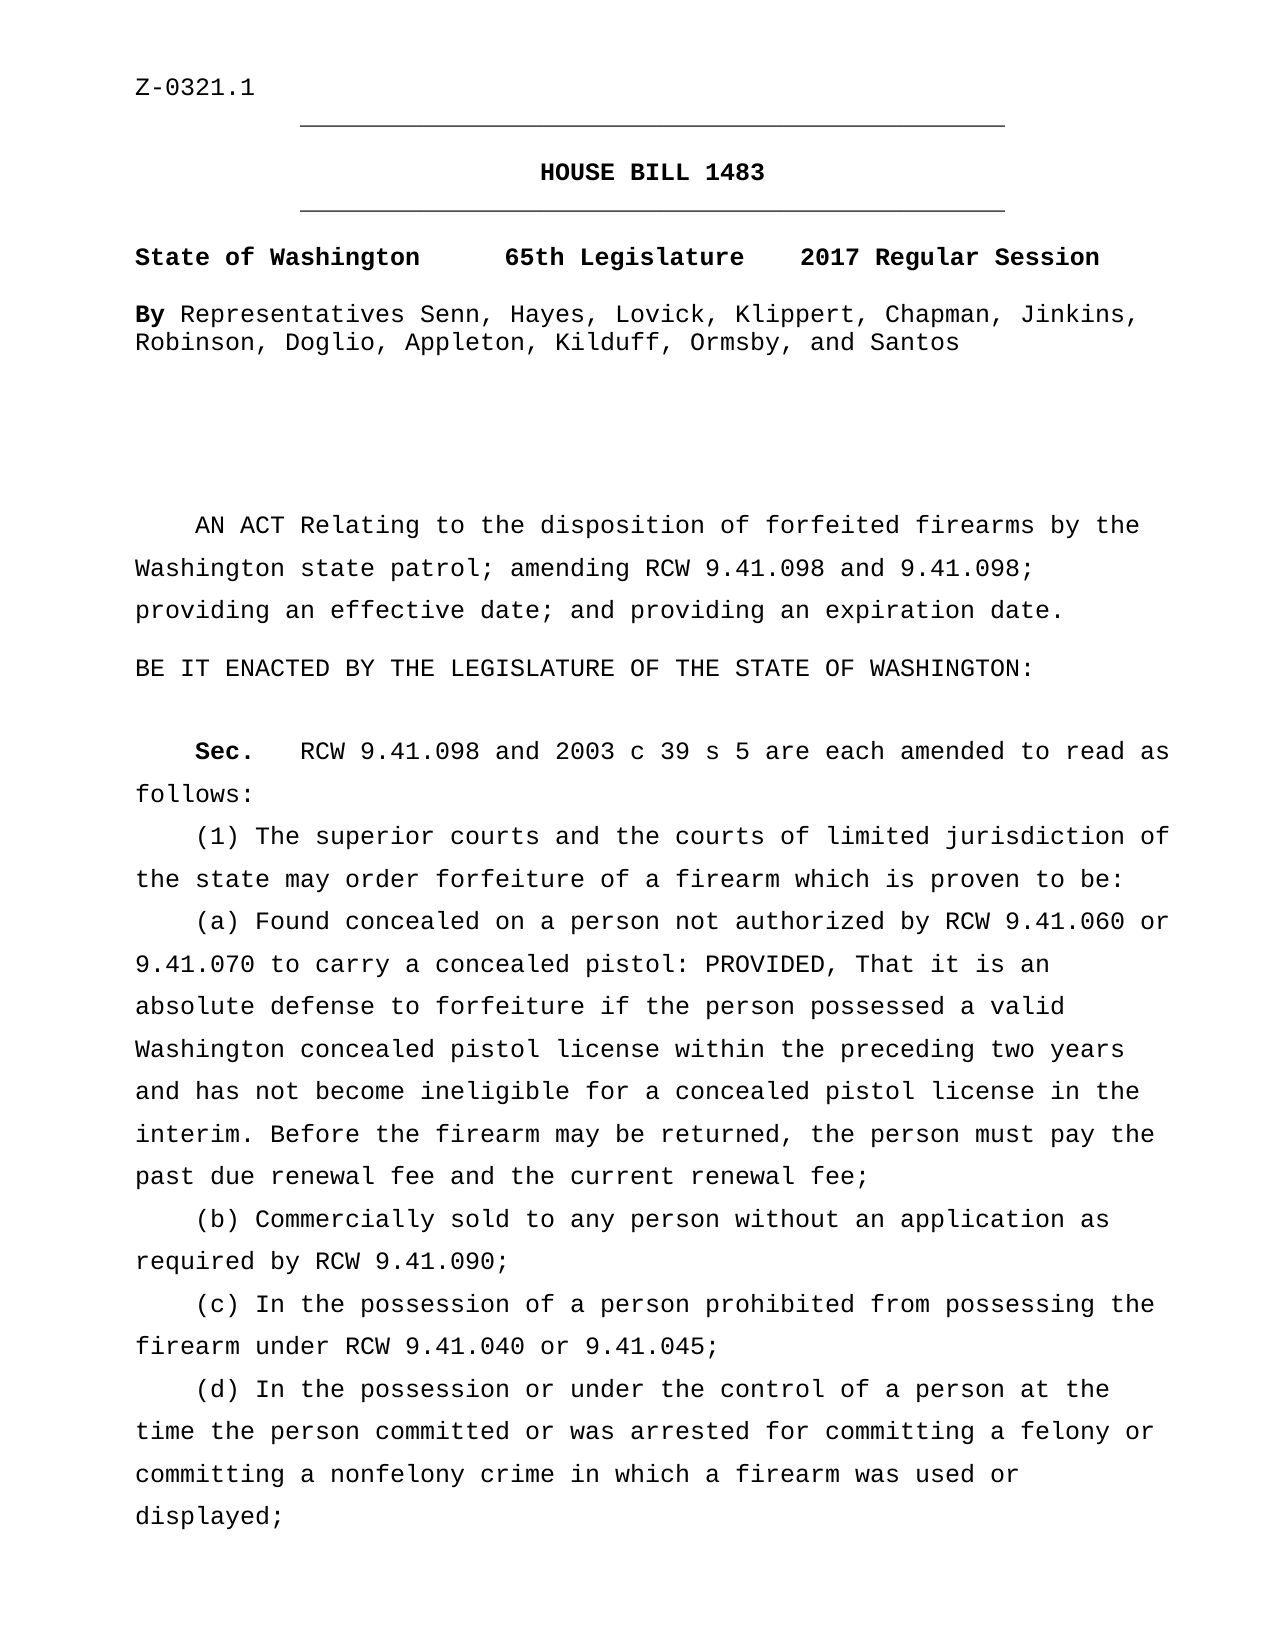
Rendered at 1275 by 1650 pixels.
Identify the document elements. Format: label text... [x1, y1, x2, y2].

text (a) Found concealed on a person not authorized by RCW 9.41.060 or 9.41.070 to carry a concealed pistol: PROVIDED, That it is an absolute defense to forfeiture if the person possessed a valid Washington concealed pistol license within the preceding two years and has not become ineligible for a concealed pistol license in the interim. Before the firearm may be returned, the person must pay the past due renewal fee and the current renewal fee; [135, 896, 1170, 1193]
text State of Washington 65th Legislature 2017 Regular Session [135, 245, 1170, 273]
text Z-0321.1 [135, 75, 1170, 103]
text By Representatives Senn, Hayes, Lovick, Klippert, Chapman, Jinkins, Robinson, Doglio, Appleton, Kilduff, Ormsby, and Santos [135, 302, 1170, 358]
text Sec. RCW 9.41.098 and 2003 c 39 s 5 are each amended to read as follows: [135, 726, 1170, 811]
text (d) In the possession or under the control of a person at the time the person committed or was arrested for committing a felony or committing a nonfelony crime in which a firearm was used or displayed; [135, 1363, 1170, 1533]
text (1) The superior courts and the courts of limited jurisdiction of the state may order forfeiture of a firearm which is proven to be: [135, 811, 1170, 896]
text BE IT ENACTED BY THE LEGISLATURE OF THE STATE OF WASHINGTON: [135, 656, 1170, 684]
text _______________________________________________ [135, 188, 1170, 217]
text (b) Commercially sold to any person without an application as required by RCW 9.41.090; [135, 1193, 1170, 1278]
text _______________________________________________ [135, 103, 1170, 132]
text (c) In the possession of a person prohibited from possessing the firearm under RCW 9.41.040 or 9.41.045; [135, 1278, 1170, 1363]
text HOUSE BILL 1483 [135, 160, 1170, 188]
text AN ACT Relating to the disposition of forfeited firearms by the Washington state patrol; amending RCW 9.41.098 and 9.41.098; providing an effective date; and providing an expiration date. [135, 500, 1170, 627]
